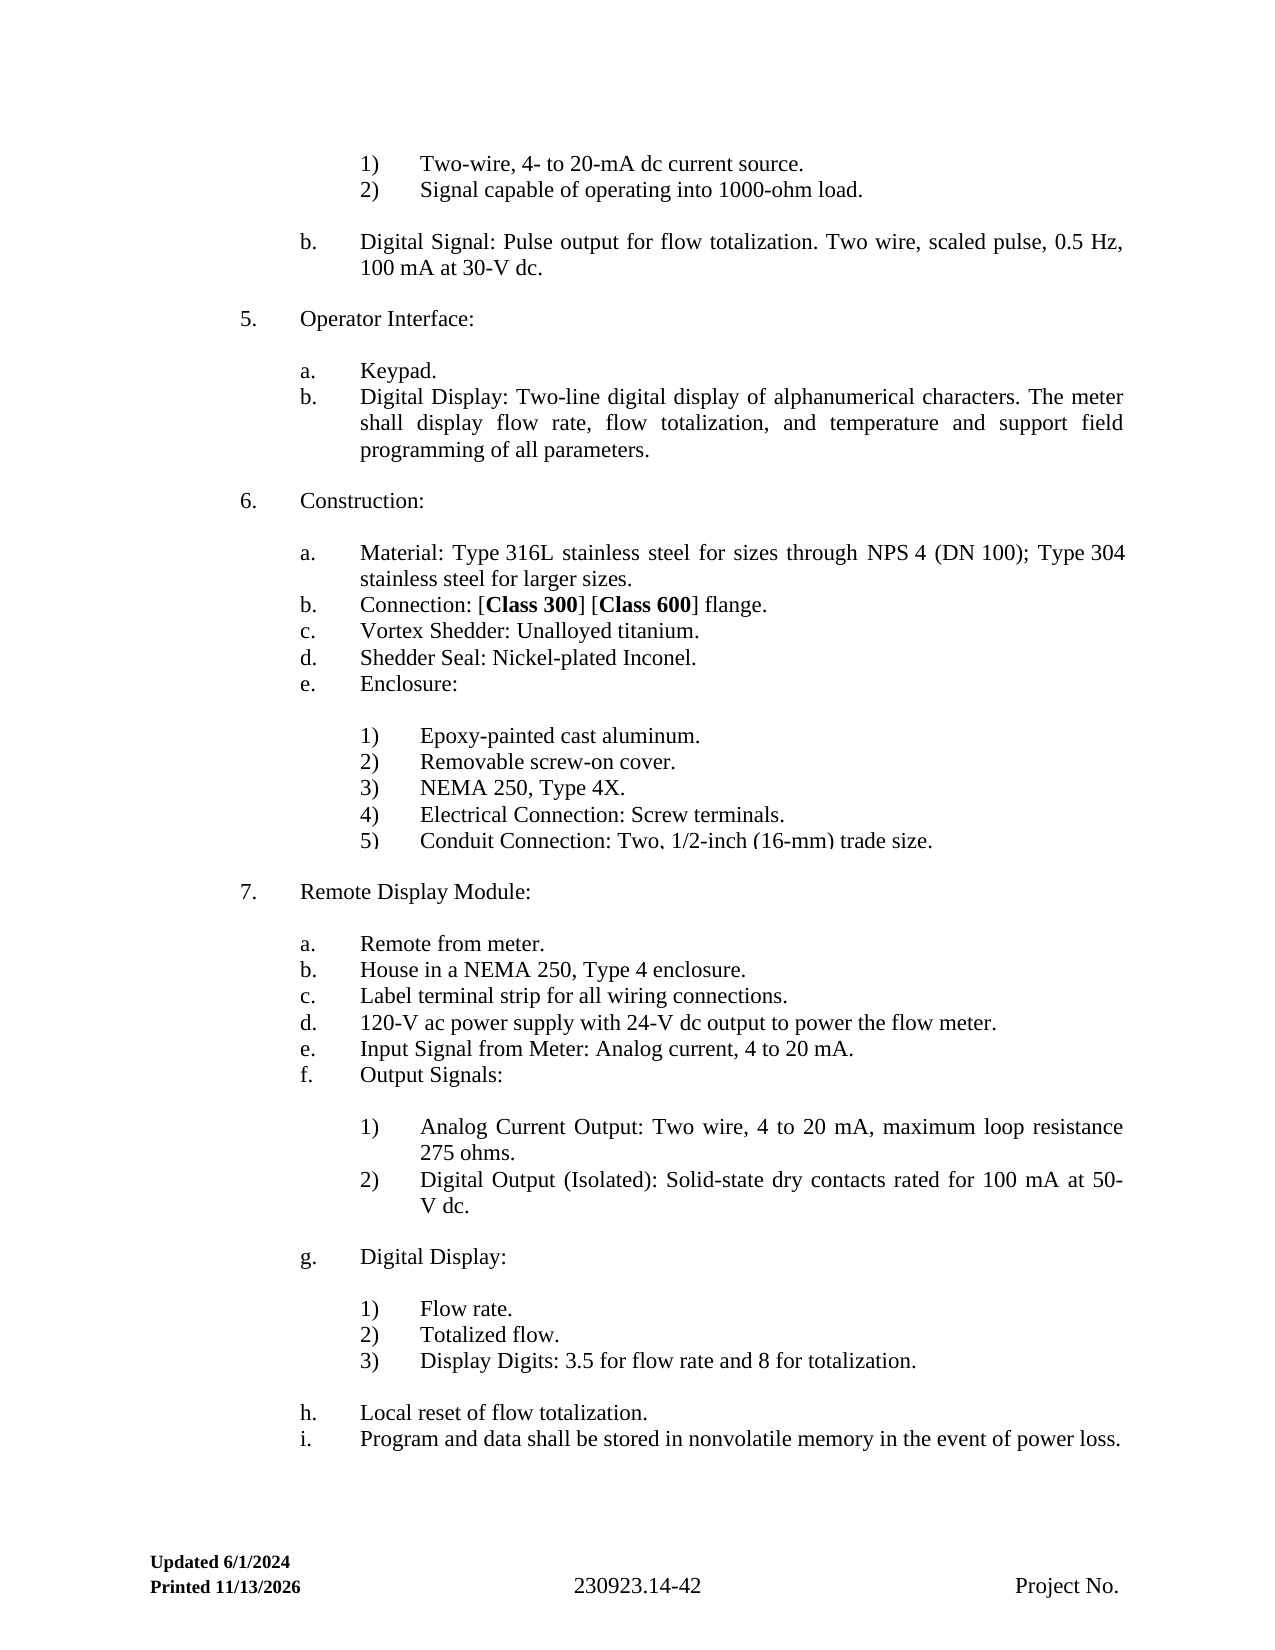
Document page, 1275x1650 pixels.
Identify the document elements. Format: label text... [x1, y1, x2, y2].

text Flow rate. [360, 1295, 1125, 1321]
text Local reset of flow totalization. [300, 1399, 1125, 1425]
text Operator Interface: [240, 305, 1125, 332]
text Output Signals: [300, 1062, 1125, 1088]
text Epoxy-painted cast aluminum. [360, 722, 1125, 748]
text Display Digits: 3.5 for flow rate and 8 for totalization. [360, 1347, 1125, 1374]
text Digital Signal: Pulse output for flow totalization. Two wire, scaled pulse, 0.5 Hz, 100 mA at 30-V dc. [300, 228, 1125, 280]
text Electrical Connection: Screw terminals. [360, 801, 1125, 827]
text Material: Type 316L stainless steel for sizes through NPS 4 (DN 100); Type 304 stainless steel for larger sizes. [300, 538, 1125, 591]
text Two-wire, 4- to 20-mA dc current source. [360, 150, 1125, 176]
text Connection: [Class 300] [Class 600] flange. [300, 591, 1125, 618]
text 120-V ac power supply with 24-V dc output to power the flow meter. [300, 1009, 1125, 1035]
text Digital Output (Isolated): Solid-state dry contacts rated for 100 mA at 50-V dc. [360, 1166, 1125, 1218]
text Shedder Seal: Nickel-plated Inconel. [300, 644, 1125, 670]
text Removable screw-on cover. [360, 748, 1125, 774]
text Input Signal from Meter: Analog current, 4 to 20 mA. [300, 1035, 1125, 1062]
text Analog Current Output: Two wire, 4 to 20 mA, maximum loop resistance 275 ohms. [360, 1113, 1125, 1166]
text Digital Display: Two-line digital display of alphanumerical characters. The meter shall display flow rate, flow totalization, and temperature and support field programming of all parameters. [300, 383, 1125, 462]
text NEMA 250, Type 4X. [360, 774, 1125, 801]
text Enclosure: [300, 670, 1125, 697]
text Digital Display: [300, 1243, 1125, 1270]
text Program and data shall be stored in nonvolatile memory in the event of power loss. [300, 1425, 1125, 1451]
text House in a NEMA 250, Type 4 enclosure. [300, 956, 1125, 982]
text Construction: [240, 487, 1125, 513]
text Signal capable of operating into 1000-ohm load. [360, 176, 1125, 203]
text Totalized flow. [360, 1321, 1125, 1347]
text Label terminal strip for all wiring connections. [300, 982, 1125, 1009]
text Keypad. [300, 357, 1125, 383]
text Remote Display Module: [240, 878, 1125, 905]
text Remote from meter. [300, 930, 1125, 956]
text Conduit Connection: Two, 1/2-inch (16-mm) trade size. [360, 827, 1125, 849]
text Vortex Shedder: Unalloyed titanium. [300, 618, 1125, 644]
